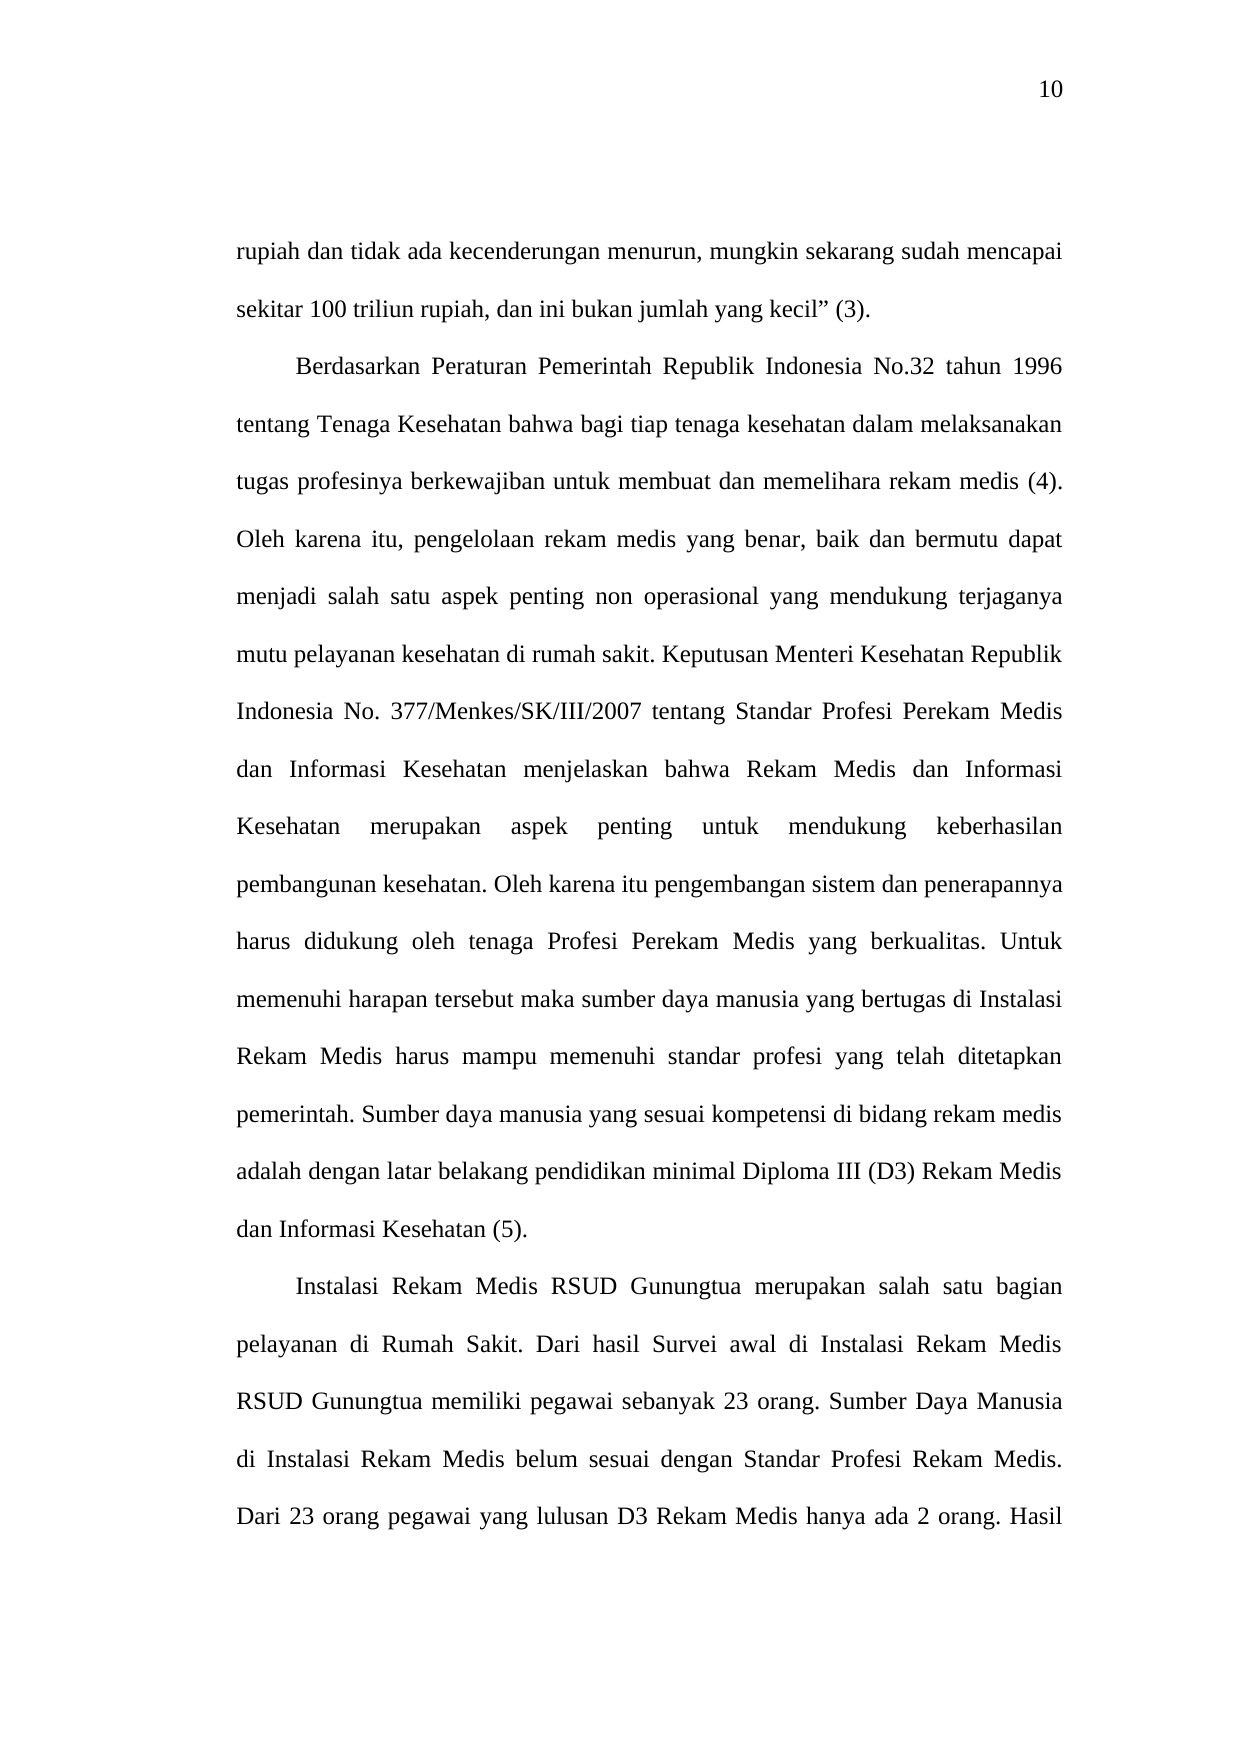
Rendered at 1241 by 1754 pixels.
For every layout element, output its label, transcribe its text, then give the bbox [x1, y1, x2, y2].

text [236, 1271, 1063, 1530]
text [236, 236, 1063, 322]
text Berdasarkan Peraturan Pemerintah Republik Indonesia No.32 tahun 1996 tentang Tenaga Kesehatan bahwa bagi tiap tenaga kesehatan dalam melaksanakan tugas profesinya berkewajiban untuk membuat dan memelihara rekam medis (4). Oleh karena itu, pengelolaan rekam medis yang benar, baik dan bermutu dapat menjadi salah satu aspek penting non operasional yang mendukung terjaganya mutu pelayanan kesehatan di rumah sakit. Keputusan Menteri Kesehatan Republik Indonesia No. 377/Menkes/SK/III/2007 tentang Standar Profesi Perekam Medis dan Informasi Kesehatan menjelaskan bahwa Rekam Medis dan Informasi Kesehatan merupakan aspek penting untuk mendukung keberhasilan pembangunan kesehatan. Oleh karena itu pengembangan sistem dan penerapannya harus didukung oleh tenaga Profesi Perekam Medis yang berkualitas. Untuk memenuhi harapan tersebut maka sumber daya manusia yang bertugas di Instalasi Rekam Medis harus mampu memenuhi standar profesi yang telah ditetapkan pemerintah. Sumber daya manusia yang sesuai kompetensi di bidang rekam medis adalah dengan latar belakang pendidikan minimal Diploma III (D3) Rekam Medis dan Informasi Kesehatan (5). [236, 351, 1063, 1242]
